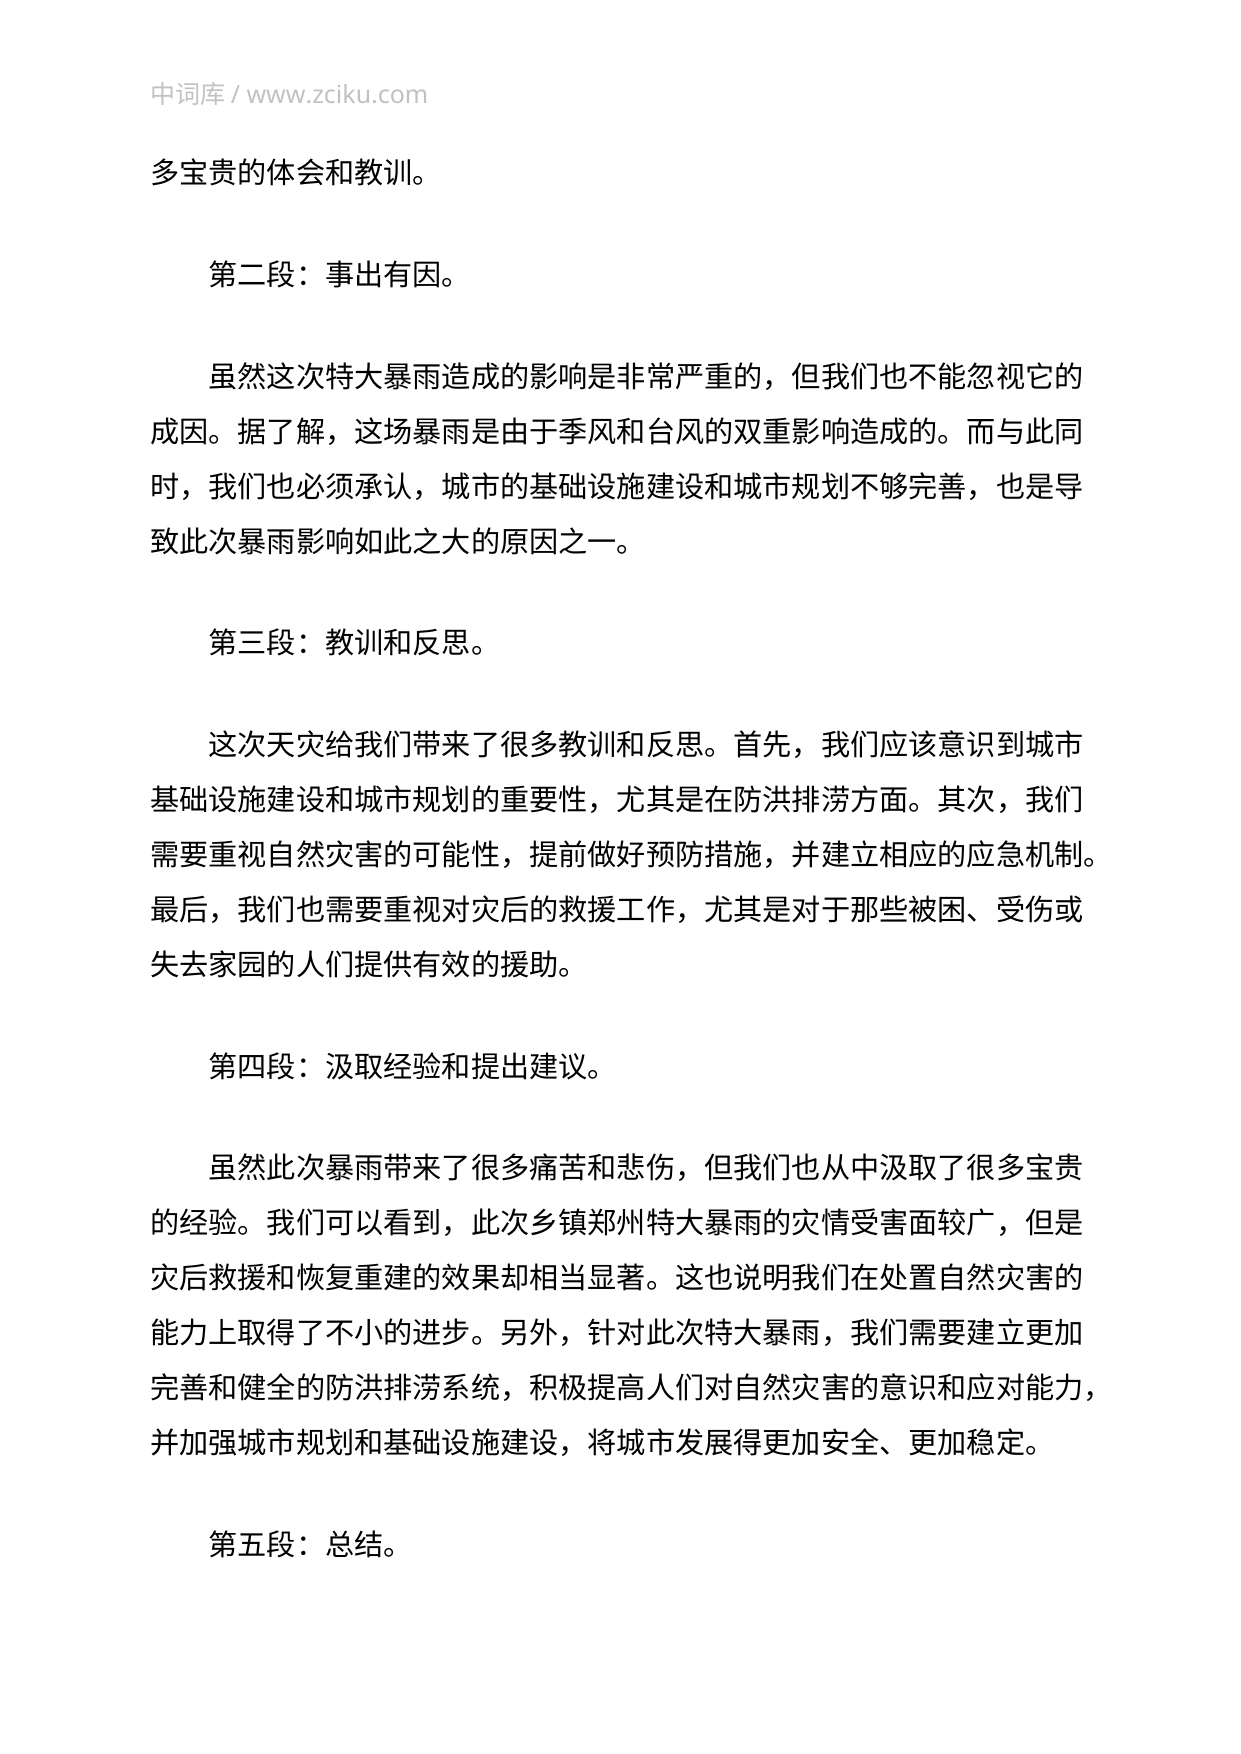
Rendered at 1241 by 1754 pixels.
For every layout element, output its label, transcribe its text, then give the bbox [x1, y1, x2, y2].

text 第三段：教训和反思。 [150, 620, 1090, 662]
text 第四段：汲取经验和提出建议。 [150, 1043, 1090, 1085]
text 虽然这次特大暴雨造成的影响是非常严重的，但我们也不能忽视它的成因。据了解，这场暴雨是由于季风和台风的双重影响造成的。而与此同时，我们也必须承认，城市的基础设施建设和城市规划不够完善，也是导致此次暴雨影响如此之大的原因之一。 [150, 353, 1090, 561]
text 第五段：总结。 [150, 1521, 1090, 1563]
text 虽然此次暴雨带来了很多痛苦和悲伤，但我们也从中汲取了很多宝贵的经验。我们可以看到，此次乡镇郑州特大暴雨的灾情受害面较广，但是灾后救援和恢复重建的效果却相当显著。这也说明我们在处置自然灾害的能力上取得了不小的进步。另外，针对此次特大暴雨，我们需要建立更加完善和健全的防洪排涝系统，积极提高人们对自然灾害的意识和应对能力，并加强城市规划和基础设施建设，将城市发展得更加安全、更加稳定。 [150, 1145, 1090, 1462]
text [150, 150, 1090, 192]
text 这次天灾给我们带来了很多教训和反思。首先，我们应该意识到城市基础设施建设和城市规划的重要性，尤其是在防洪排涝方面。其次，我们需要重视自然灾害的可能性，提前做好预防措施，并建立相应的应急机制。最后，我们也需要重视对灾后的救援工作，尤其是对于那些被困、受伤或失去家园的人们提供有效的援助。 [150, 722, 1090, 984]
text 第二段：事出有因。 [150, 252, 1090, 294]
